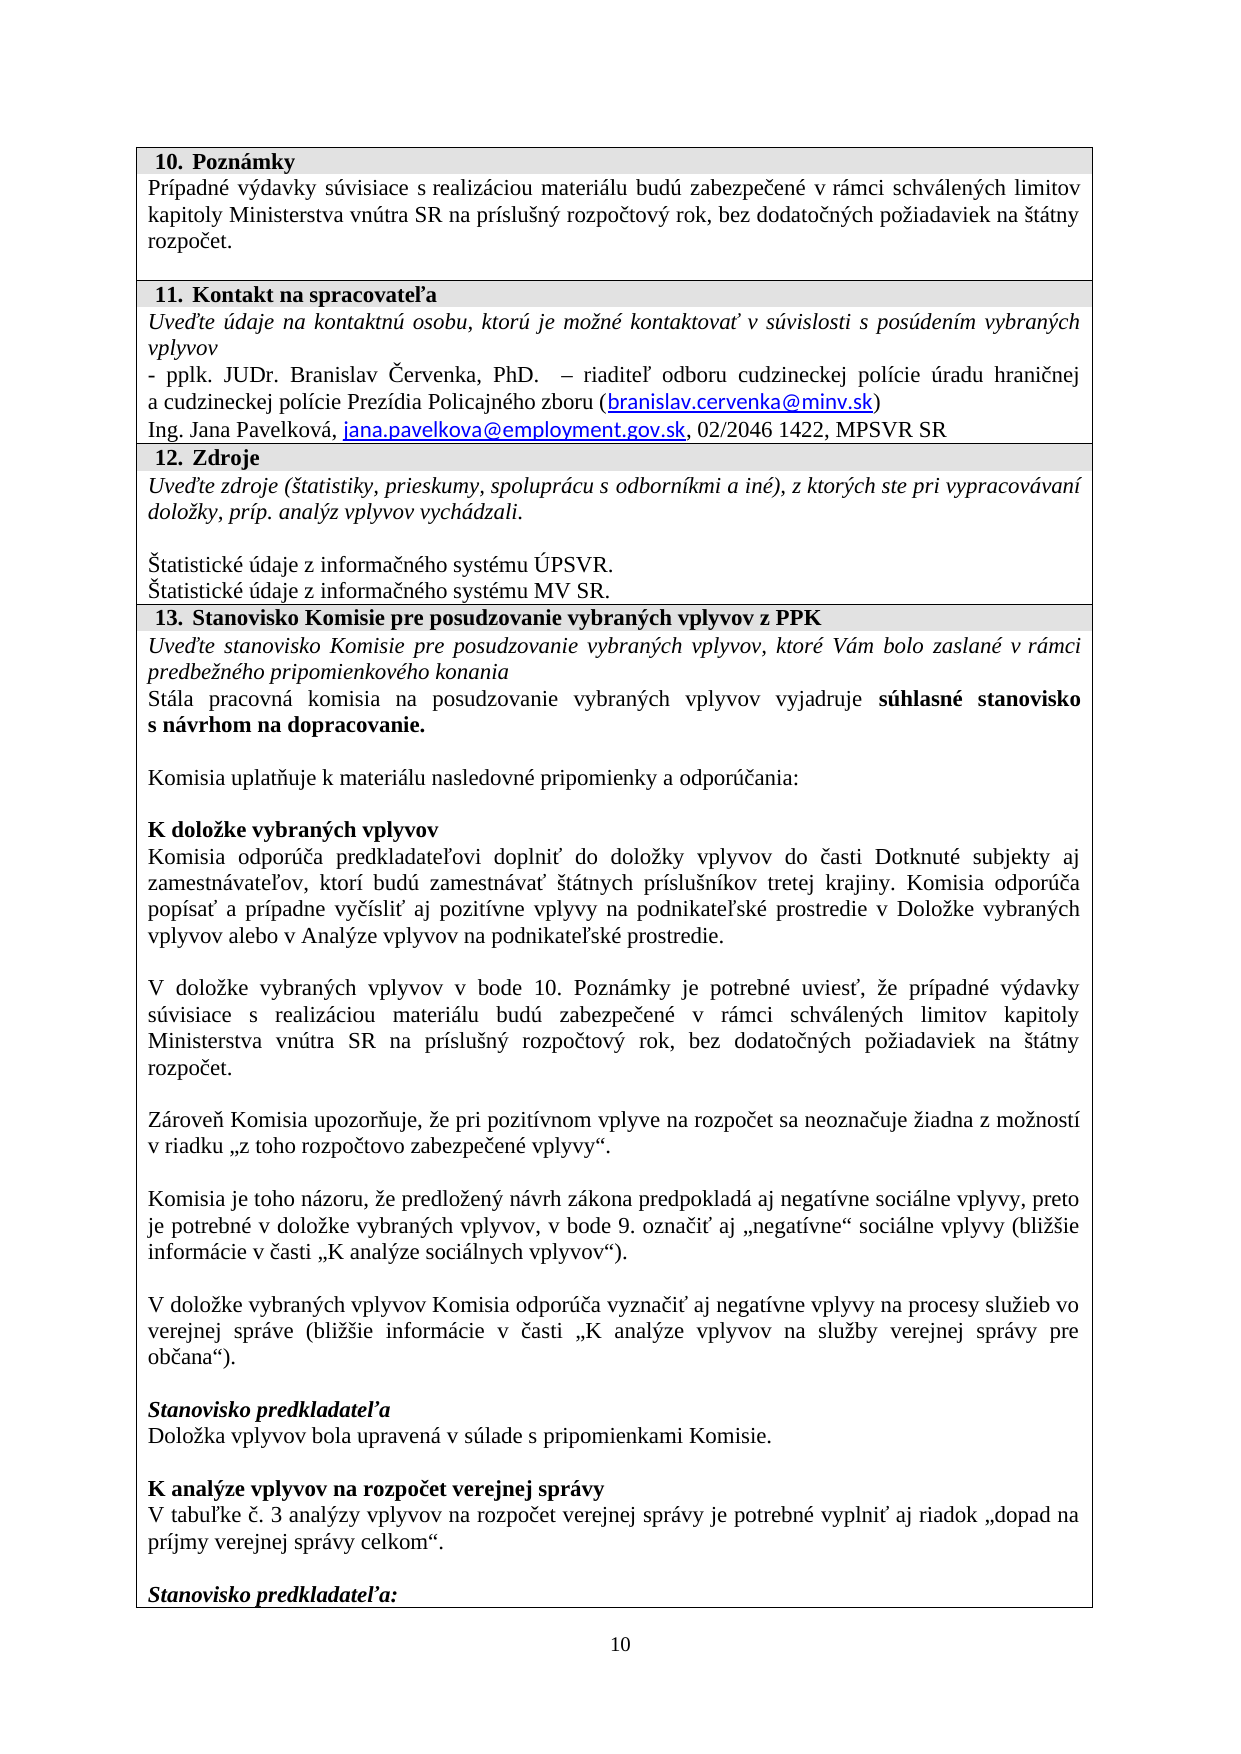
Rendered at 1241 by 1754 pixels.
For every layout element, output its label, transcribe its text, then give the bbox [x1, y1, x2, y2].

table_cell Uveďte zdroje (štatistiky, prieskumy, spoluprácu s odborníkmi a iné), z ktorých ste pri vypracovávaní doložky, príp. analýz vplyvov vychádzali. Štatistické údaje z informačného systému ÚPSVR. Štatistické údaje z informačného systému MV SR. [137, 472, 1092, 603]
table_header Poznámky [137, 148, 1092, 174]
table_cell Kontakt na spracovateľa [137, 281, 1092, 307]
table_cell Zdroje [137, 444, 1092, 471]
table_cell Stanovisko Komisie pre posudzovanie vybraných vplyvov z PPK [137, 605, 1092, 631]
table_cell Prípadné výdavky súvisiace s realizáciou materiálu budú zabezpečené v rámci schválených limitov kapitoly Ministerstva vnútra SR na príslušný rozpočtový rok, bez dodatočných požiadaviek na štátny rozpočet. [137, 174, 1092, 280]
table_cell Uveďte údaje na kontaktnú osobu, ktorú je možné kontaktovať v súvislosti s posúdením vybraných vplyvov - pplk. JUDr. Branislav Červenka, PhD. – riaditeľ odboru cudzineckej polície úradu hraničnej a cudzineckej polície Prezídia Policajného zboru (branislav.cervenka@minv.sk) Ing. Jana Pavelková, jana.pavelkova@employment.gov.sk, 02/2046 1422, MPSVR SR [137, 308, 1092, 443]
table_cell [137, 632, 1092, 1607]
